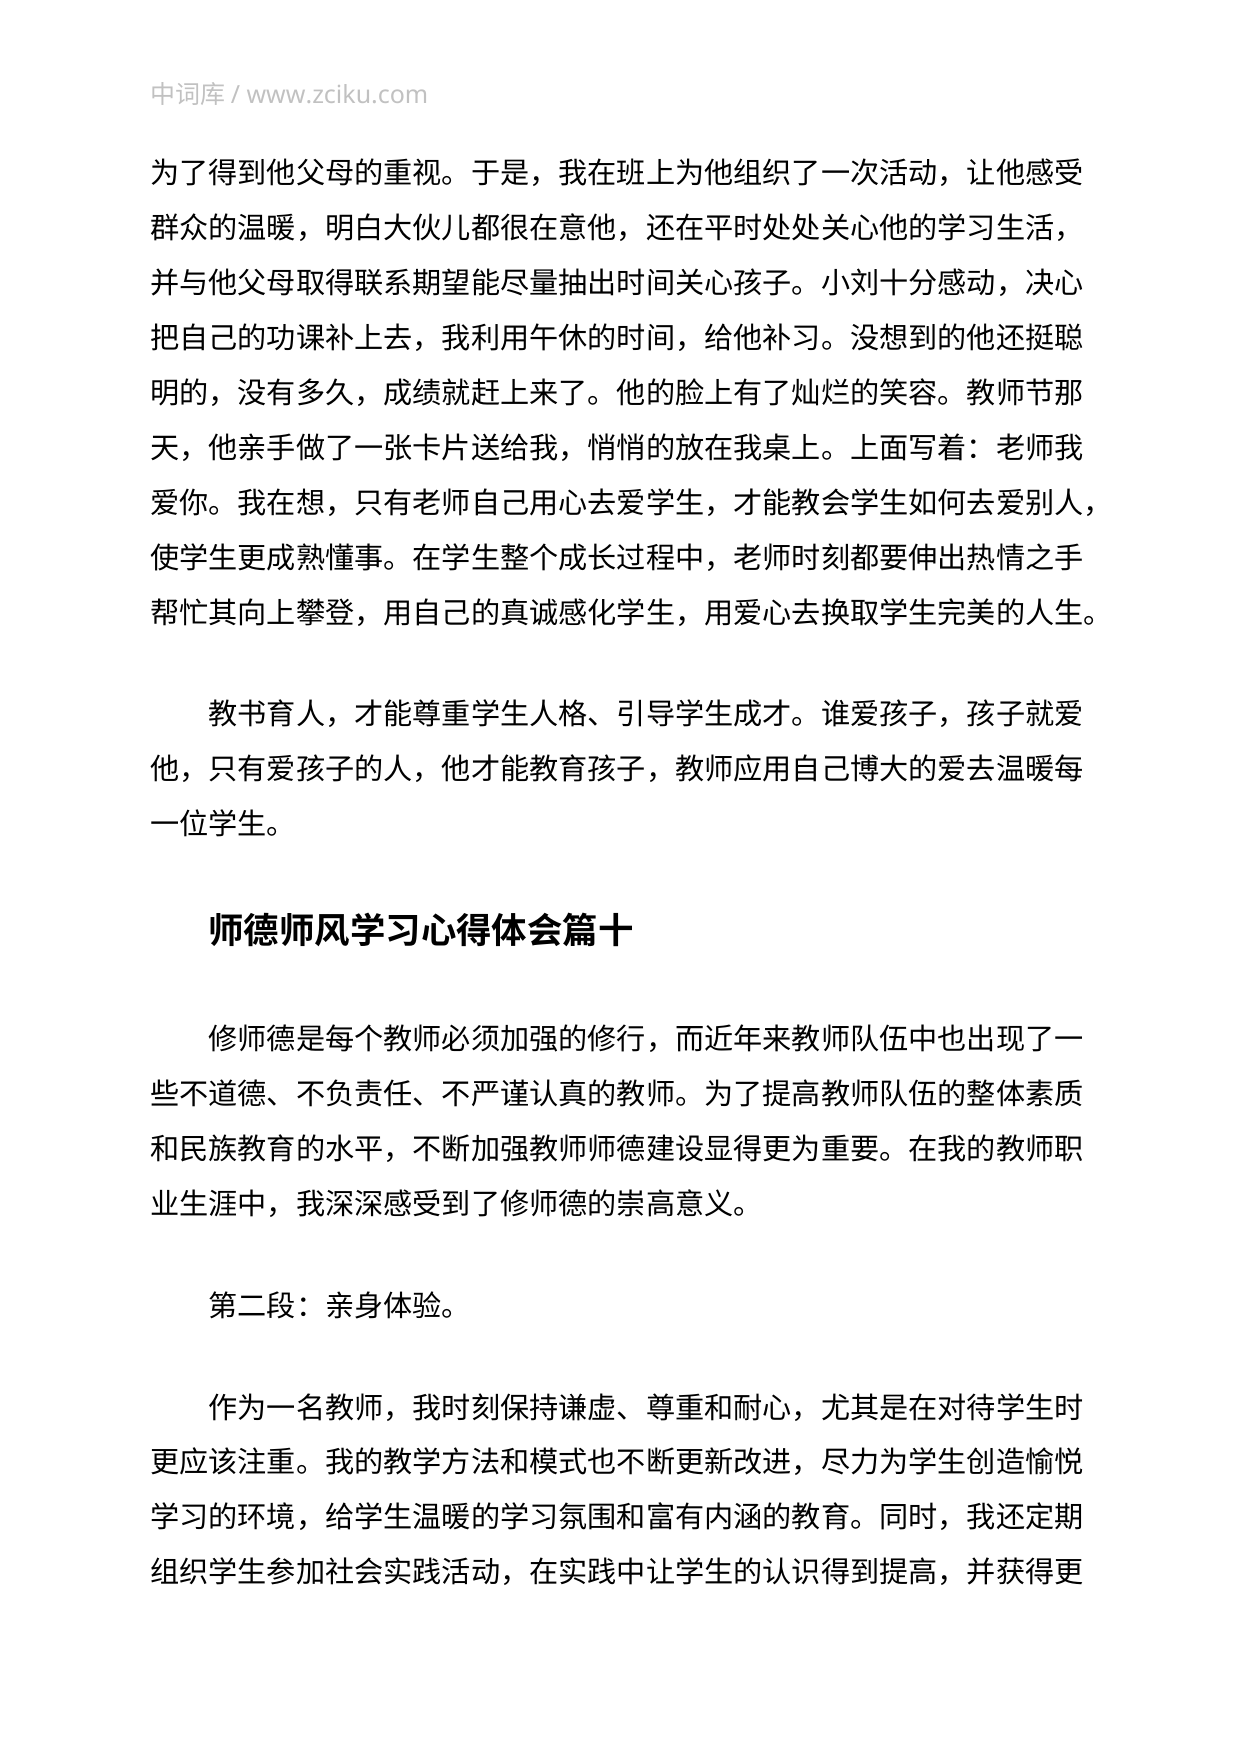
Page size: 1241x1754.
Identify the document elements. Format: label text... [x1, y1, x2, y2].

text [150, 150, 1090, 631]
text 教书育人，才能尊重学生人格、引导学生成才。谁爱孩子，孩子就爱他，只有爱孩子的人，他才能教育孩子，教师应用自己博大的爱去温暖每一位学生。 [150, 691, 1090, 843]
text 第二段：亲身体验。 [150, 1282, 1090, 1325]
text 修师德是每个教师必须加强的修行，而近年来教师队伍中也出现了一些不道德、不负责任、不严谨认真的教师。为了提高教师队伍的整体素质和民族教育的水平，不断加强教师师德建设显得更为重要。在我的教师职业生涯中，我深深感受到了修师德的崇高意义。 [150, 1016, 1090, 1223]
text 师德师风学习心得体会篇十 [150, 902, 1090, 954]
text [150, 1384, 1090, 1591]
